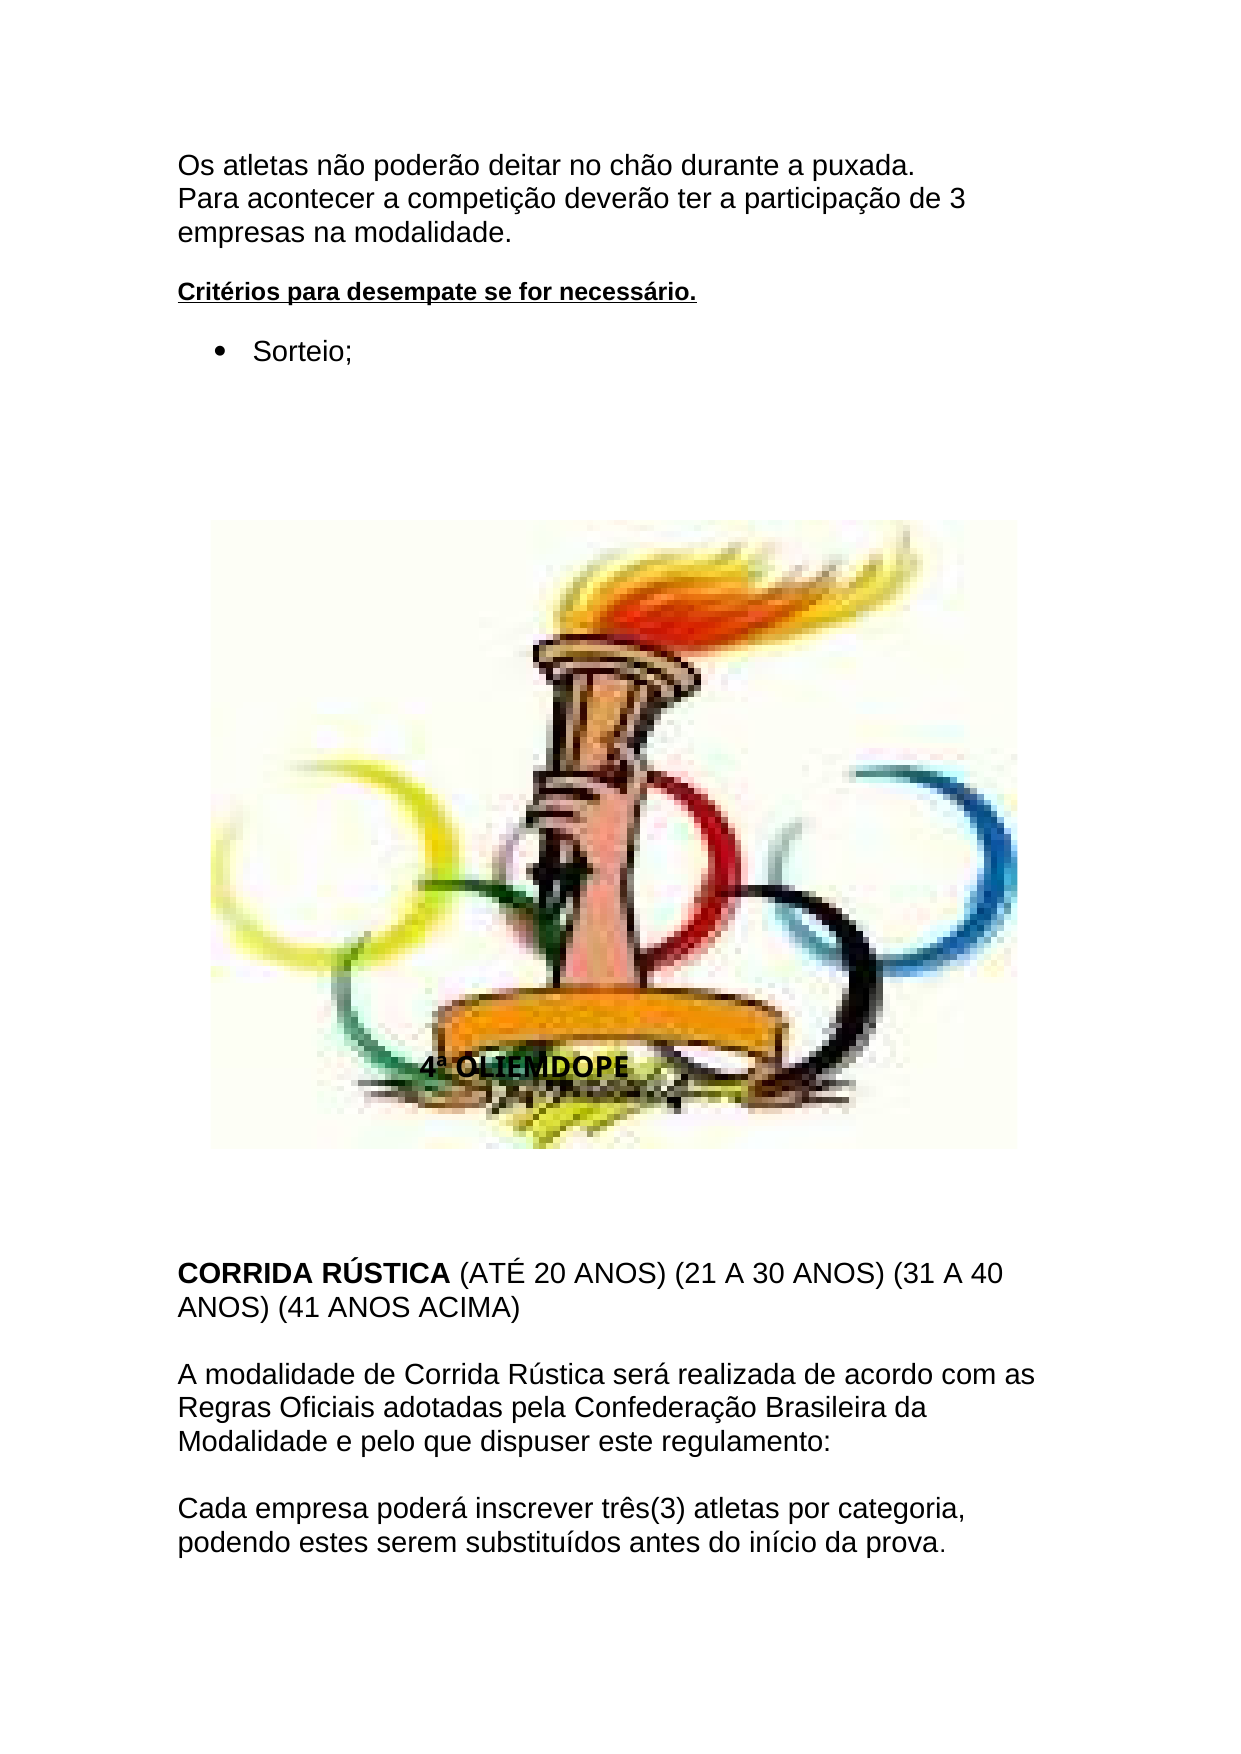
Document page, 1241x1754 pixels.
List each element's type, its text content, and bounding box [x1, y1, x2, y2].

text Os atletas não poderão deitar no chão durante a puxada. [177, 148, 1063, 181]
text 4ª OLIEMDOPE [177, 1046, 1063, 1086]
text Critérios para desempate se for necessário. [177, 277, 1063, 306]
text Para acontecer a competição deverão ter a participação de 3 empresas na modalidade. [177, 181, 1063, 248]
text A modalidade de Corrida Rústica será realizada de acordo com as Regras Oficiais adotadas pela Confederação Brasileira da Modalidade e pelo que dispuser este regulamento: [177, 1357, 1063, 1458]
picture [210, 1086, 1018, 1149]
text Cada empresa poderá inscrever três(3) atletas por categoria, podendo estes serem substituídos antes do início da prova. [177, 1458, 1063, 1558]
list Sorteio; [215, 334, 1063, 368]
text CORRIDA RÚSTICA (ATÉ 20 ANOS) (21 A 30 ANOS) (31 A 40 ANOS) (41 ANOS ACIMA) [177, 1256, 1063, 1323]
picture [210, 520, 1018, 1046]
